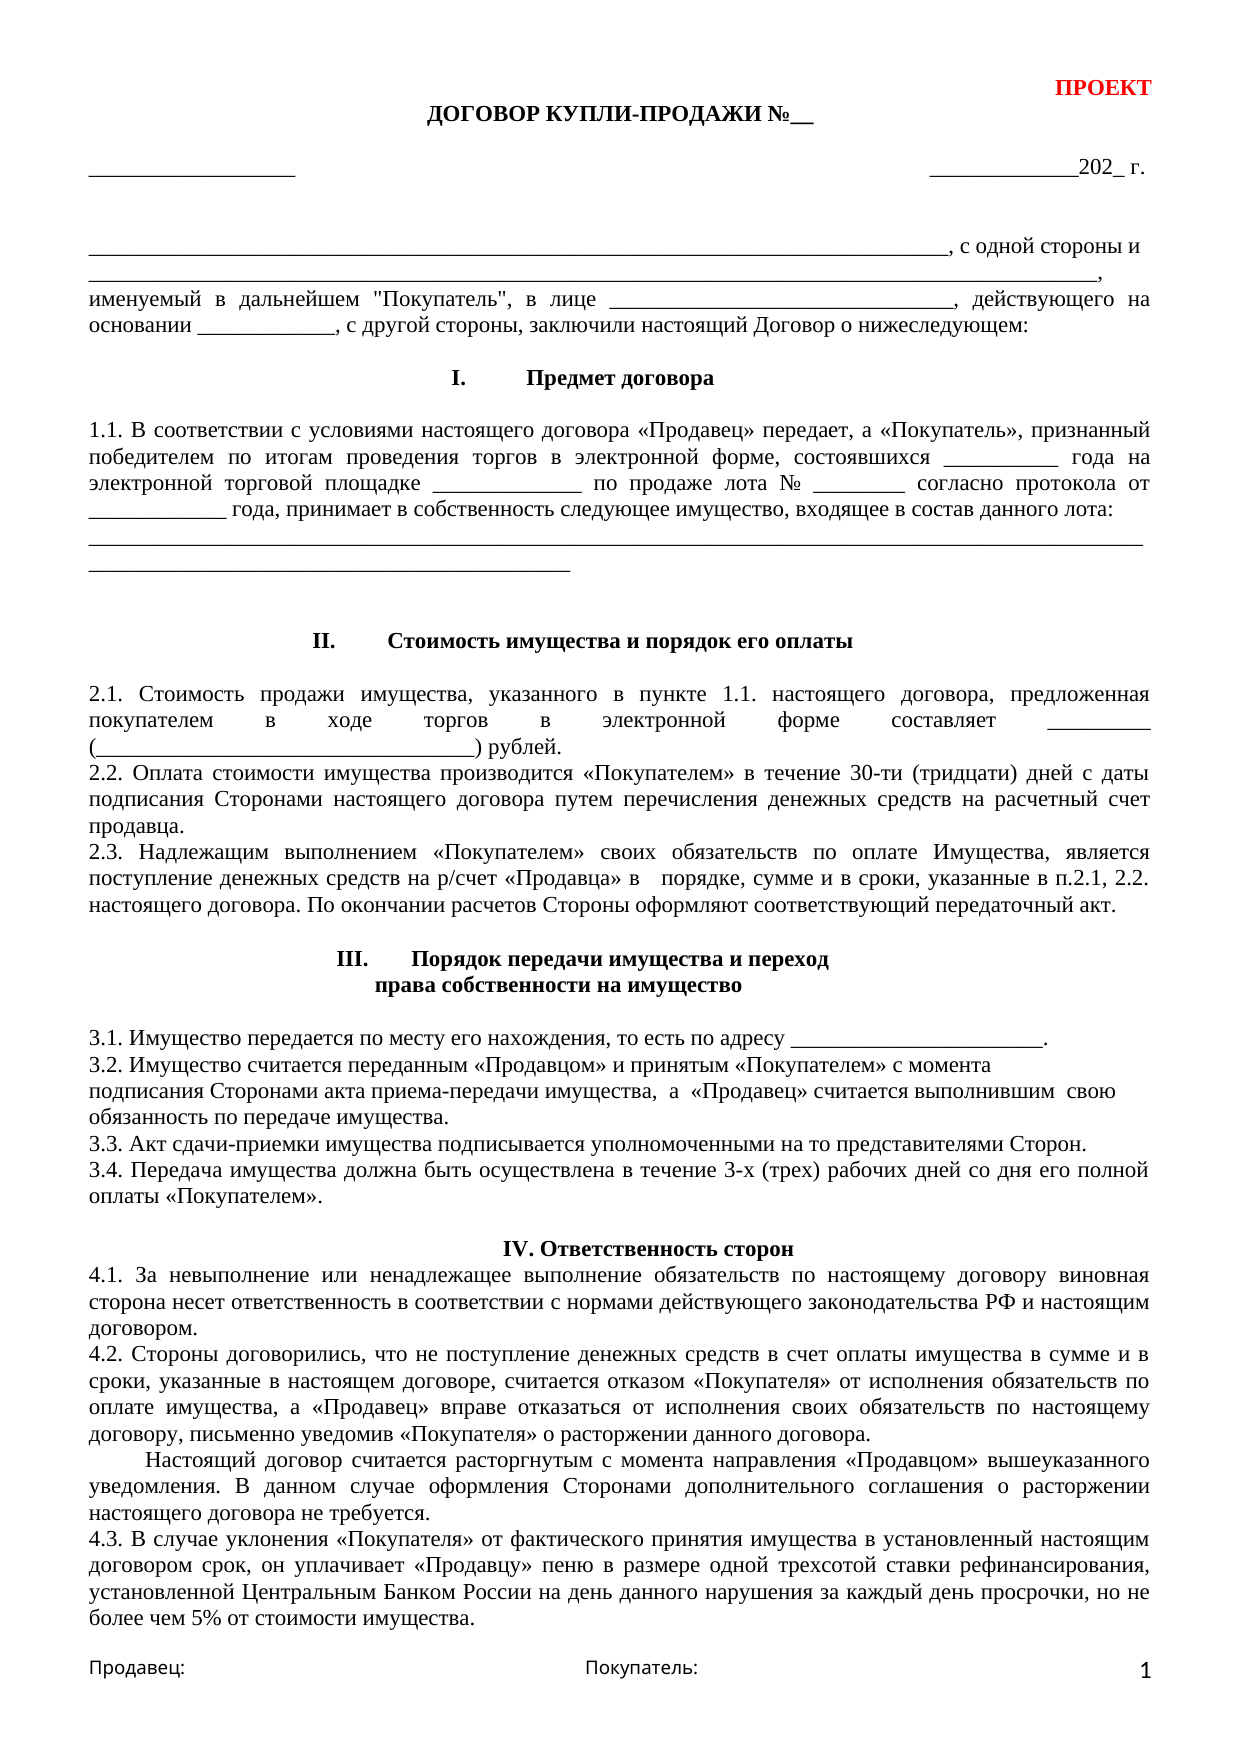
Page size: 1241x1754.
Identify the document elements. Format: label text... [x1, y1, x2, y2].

text 3.2. Имущество считается переданным «Продавцом» и принятым «Покупателем» с момента [89, 1051, 1152, 1077]
text 2.3. Надлежащим выполнением «Покупателем» своих обязательств по оплате Имущества, является поступление денежных средств на р/счет «Продавца» в порядке, сумме и в сроки, указанные в п.2.1, 2.2. настоящего договора. По окончании расчетов Стороны оформляют соответствующий передаточный акт. [89, 838, 1152, 917]
text 3.1. Имущество передается по месту его нахождения, то есть по адресу ______________________. [89, 1024, 1152, 1051]
text 4.3. В случае уклонения «Покупателя» от фактического принятия имущества в установленный настоящим договором срок, он уплачивает «Продавцу» пеню в размере одной трехсотой ставки рефинансирования, установленной Центральным Банком России на день данного нарушения за каждый день просрочки, но не более чем 5% от стоимости имущества. [89, 1525, 1152, 1630]
text ПРОЕКТ [89, 74, 1152, 100]
text IV. Ответственность сторон [89, 1235, 1152, 1261]
list Порядок передачи имущества и переход [14, 945, 1152, 972]
text 2.2. Оплата стоимости имущества производится «Покупателем» в течение 30-ти (тридцати) дней с даты подписания Сторонами настоящего договора путем перечисления денежных средств на расчетный счет продавца. [89, 759, 1152, 838]
text ________________________________________________________________________________________, [89, 258, 1152, 285]
list Предмет договора [14, 364, 1152, 390]
text обязанность по передаче имущества. [89, 1103, 1152, 1130]
text 3.4. Передача имущества должна быть осуществлена в течение 3-х (трех) рабочих дней со дня его полной оплаты «Покупателем». [89, 1156, 1152, 1209]
text 3.3. Акт сдачи-приемки имущества подписывается уполномоченными на то представителями Сторон. [89, 1130, 1152, 1156]
text Настоящий договор считается расторгнутым с момента направления «Продавцом» вышеуказанного уведомления. В данном случае оформления Сторонами дополнительного соглашения о расторжении настоящего договора не требуется. [89, 1446, 1152, 1525]
text 2.1. Стоимость продажи имущества, указанного в пункте 1.1. настоящего договора, предложенная покупателем в ходе торгов в электронной форме составляет _________ (_________________________________) рублей. [89, 680, 1152, 759]
list права собственности на имущество [89, 972, 1152, 998]
text ___________________________________________________________________________, с одной стороны и [89, 232, 1152, 258]
text ______________________________________________________________________________________________________________________________________ [89, 522, 1152, 574]
text 1.1. В соответствии с условиями настоящего договора «Продавец» передает, а «Покупатель», признанный победителем по итогам проведения торгов в электронной форме, состоявшихся __________ года на электронной торговой площадке _____________ по продаже лота № ________ согласно протокола от ____________ года, принимает в собственность следующее имущество, входящее в состав данного лота: [89, 416, 1152, 522]
list Стоимость имущества и порядок его оплаты [14, 627, 1152, 654]
text подписания Сторонами акта приема-передачи имущества, а «Продавец» считается выполнившим свою [89, 1077, 1152, 1103]
text ДОГОВОР КУПЛИ-ПРОДАЖИ №__ [89, 100, 1152, 127]
text именуемый в дальнейшем "Покупатель", в лице ______________________________, действующего на основании ____________, с другой стороны, заключили настоящий Договор о нижеследующем: [89, 285, 1152, 337]
text 4.1. За невыполнение или ненадлежащее выполнение обязательств по настоящему договору виновная сторона несет ответственность в соответствии с нормами действующего законодательства РФ и настоящим договором. [89, 1261, 1152, 1341]
text __________________ _____________202_ г. [89, 153, 1152, 179]
text 4.2. Стороны договорились, что не поступление денежных средств в счет оплаты имущества в сумме и в сроки, указанные в настоящем договоре, считается отказом «Покупателя» от исполнения обязательств по оплате имущества, а «Продавец» вправе отказаться от исполнения своих обязательств по настоящему договору, письменно уведомив «Покупателя» о расторжении данного договора. [89, 1341, 1152, 1446]
